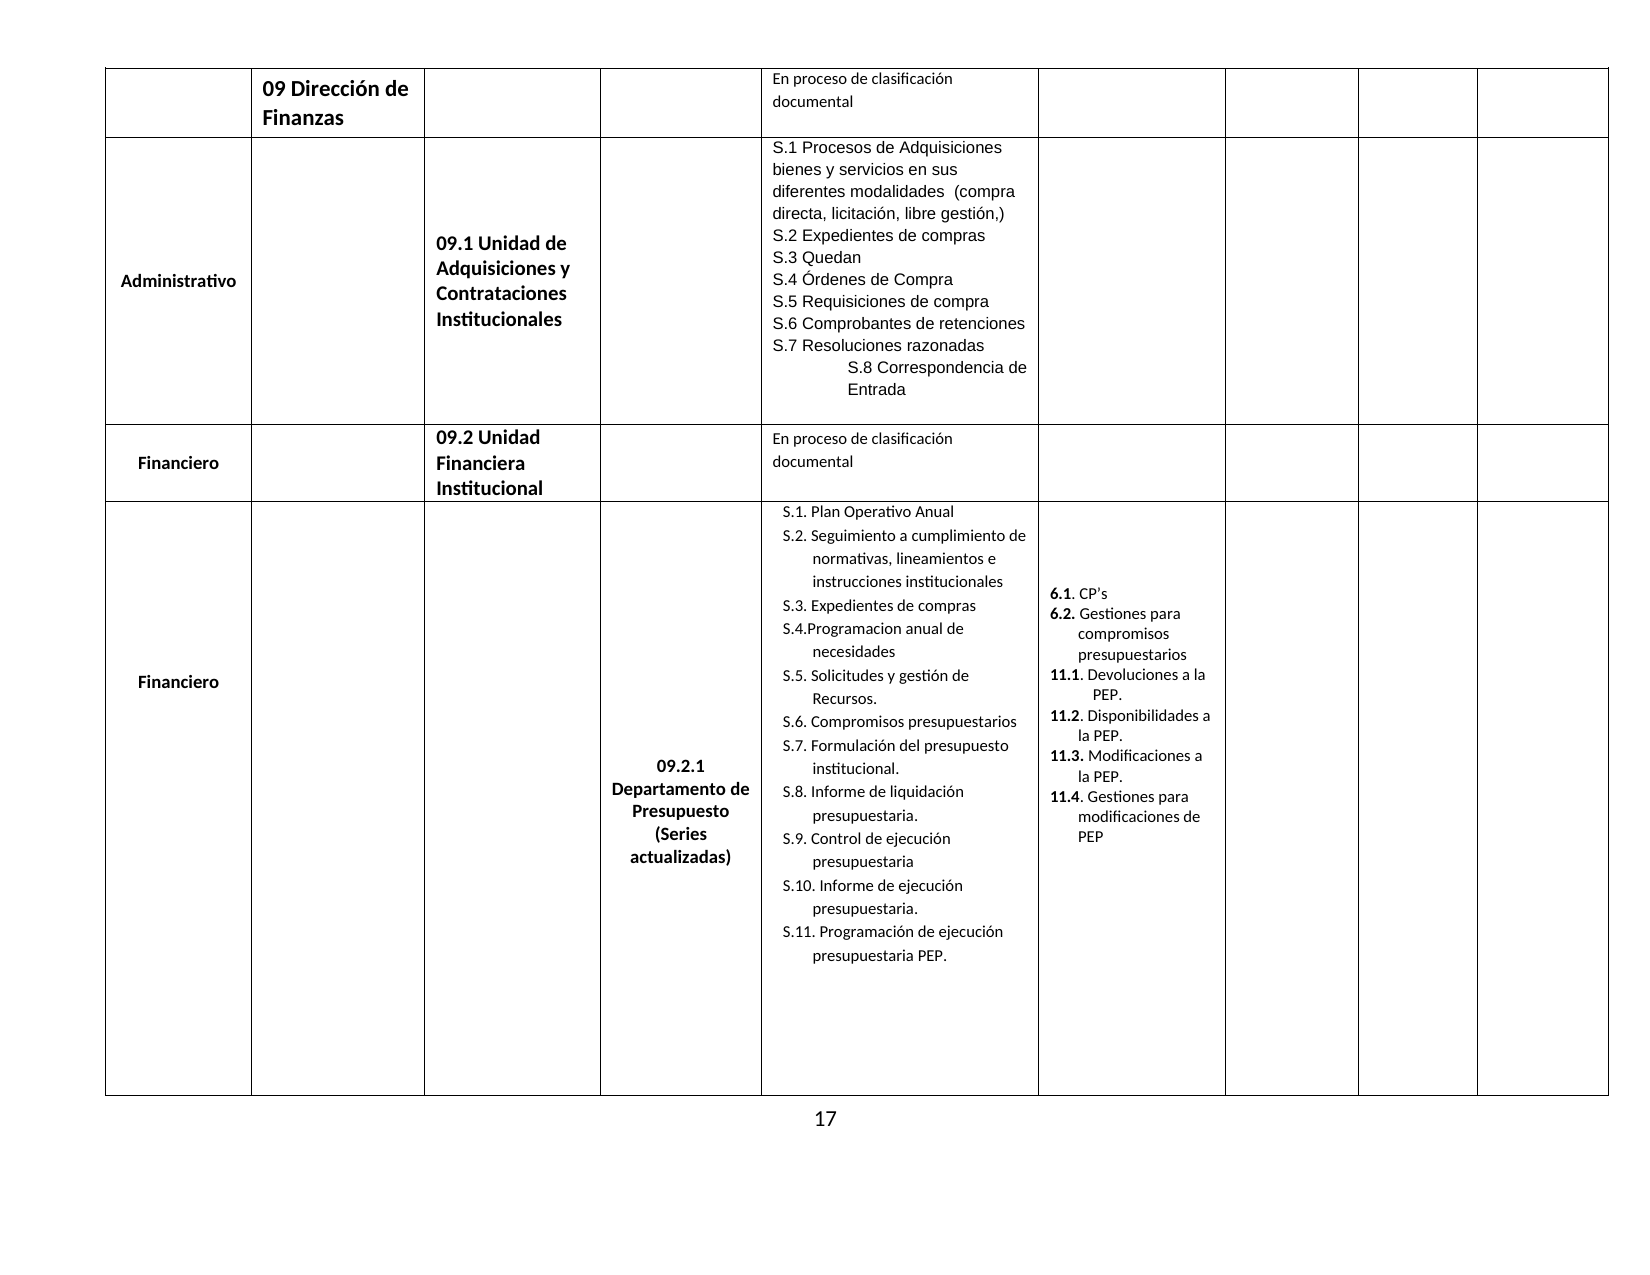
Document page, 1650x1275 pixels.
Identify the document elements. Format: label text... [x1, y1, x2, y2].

table_cell [1478, 69, 1608, 137]
table_cell 09.1 Unidad de Adquisiciones y Contrataciones Institucionales [425, 138, 600, 423]
table_cell [106, 69, 251, 137]
table_cell 09.2 Unidad Financiera Institucional [425, 425, 600, 501]
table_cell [1039, 502, 1225, 1095]
table_cell En proceso de clasificación documental [762, 69, 1038, 137]
table_cell En proceso de clasificación documental [762, 425, 1038, 501]
table_cell Administrativo [106, 138, 251, 423]
table_cell [1359, 138, 1477, 423]
table_cell [1039, 69, 1225, 137]
table_cell [1359, 425, 1477, 501]
table_cell [1359, 502, 1477, 1095]
table_cell [1359, 69, 1477, 137]
table_cell S.1 Procesos de Adquisiciones bienes y servicios en sus diferentes modalidades (compra directa, licitación, libre gestión,) S.2 Expedientes de compras S.3 Quedan S.4 Órdenes de Compra S.5 Requisiciones de compra S.6 Comprobantes de retenciones S.7 Resoluciones razonadas S.8 Correspondencia de Entrada [762, 138, 1038, 423]
table_cell [252, 138, 424, 423]
table_cell Financiero [106, 425, 251, 501]
table_cell Financiero [106, 502, 251, 1095]
table_cell [1226, 425, 1358, 501]
table_cell [1478, 425, 1608, 501]
table_cell [1039, 425, 1225, 501]
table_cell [762, 502, 1038, 1095]
table_cell [252, 425, 424, 501]
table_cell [601, 502, 761, 1095]
table_cell 09 Dirección de Finanzas [252, 69, 424, 137]
table_cell [1478, 502, 1608, 1095]
table_cell [1226, 138, 1358, 423]
table_cell [425, 502, 600, 1095]
table_cell [1226, 502, 1358, 1095]
table_cell [1226, 69, 1358, 137]
table_cell [252, 502, 424, 1095]
table_cell [601, 138, 761, 423]
table_cell [1478, 138, 1608, 423]
table_cell [601, 425, 761, 501]
table_cell [425, 69, 600, 137]
table_cell [601, 69, 761, 137]
table_cell [1039, 138, 1225, 423]
